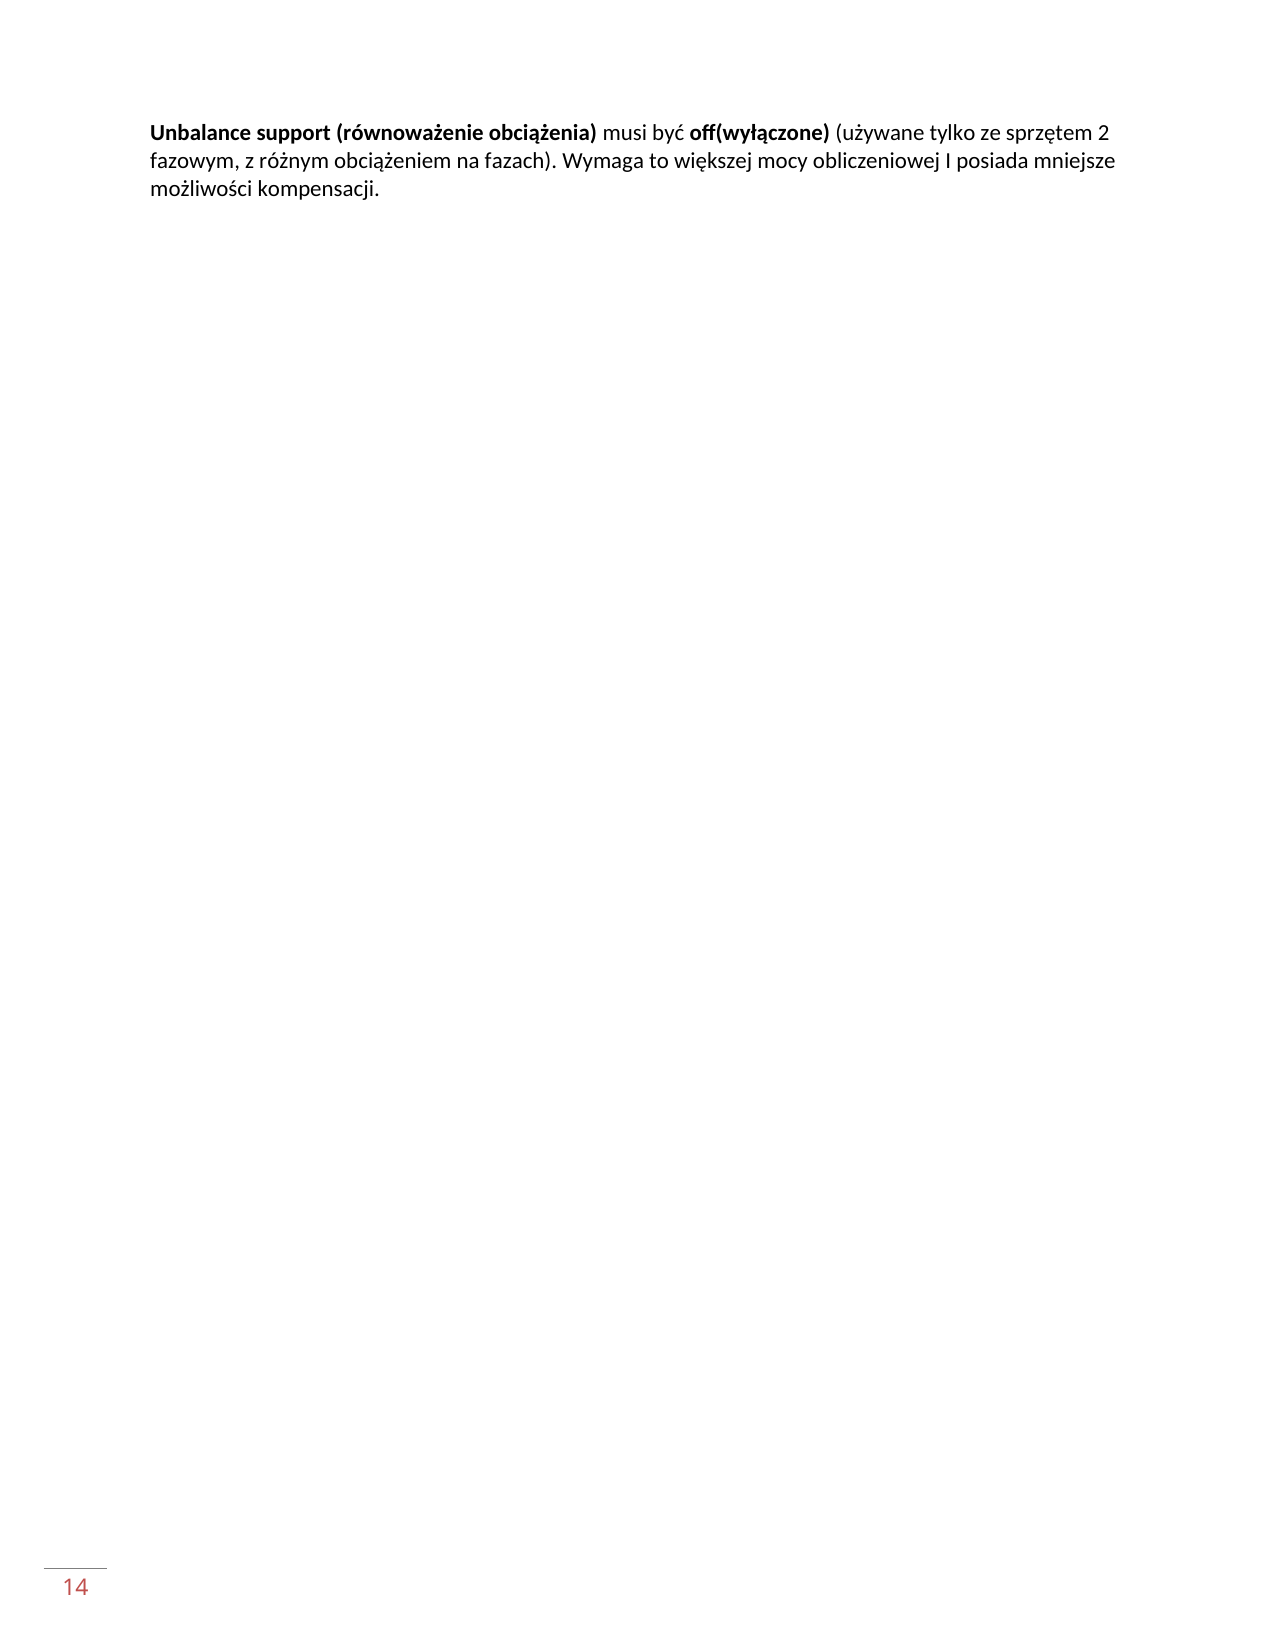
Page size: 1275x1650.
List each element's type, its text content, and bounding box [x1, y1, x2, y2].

text Unbalance support (równoważenie obciążenia) musi być off(wyłączone) (używane tylko ze sprzętem 2 fazowym, z różnym obciążeniem na fazach). Wymaga to większej mocy obliczeniowej I posiada mniejsze możliwości kompensacji. [150, 118, 1125, 202]
